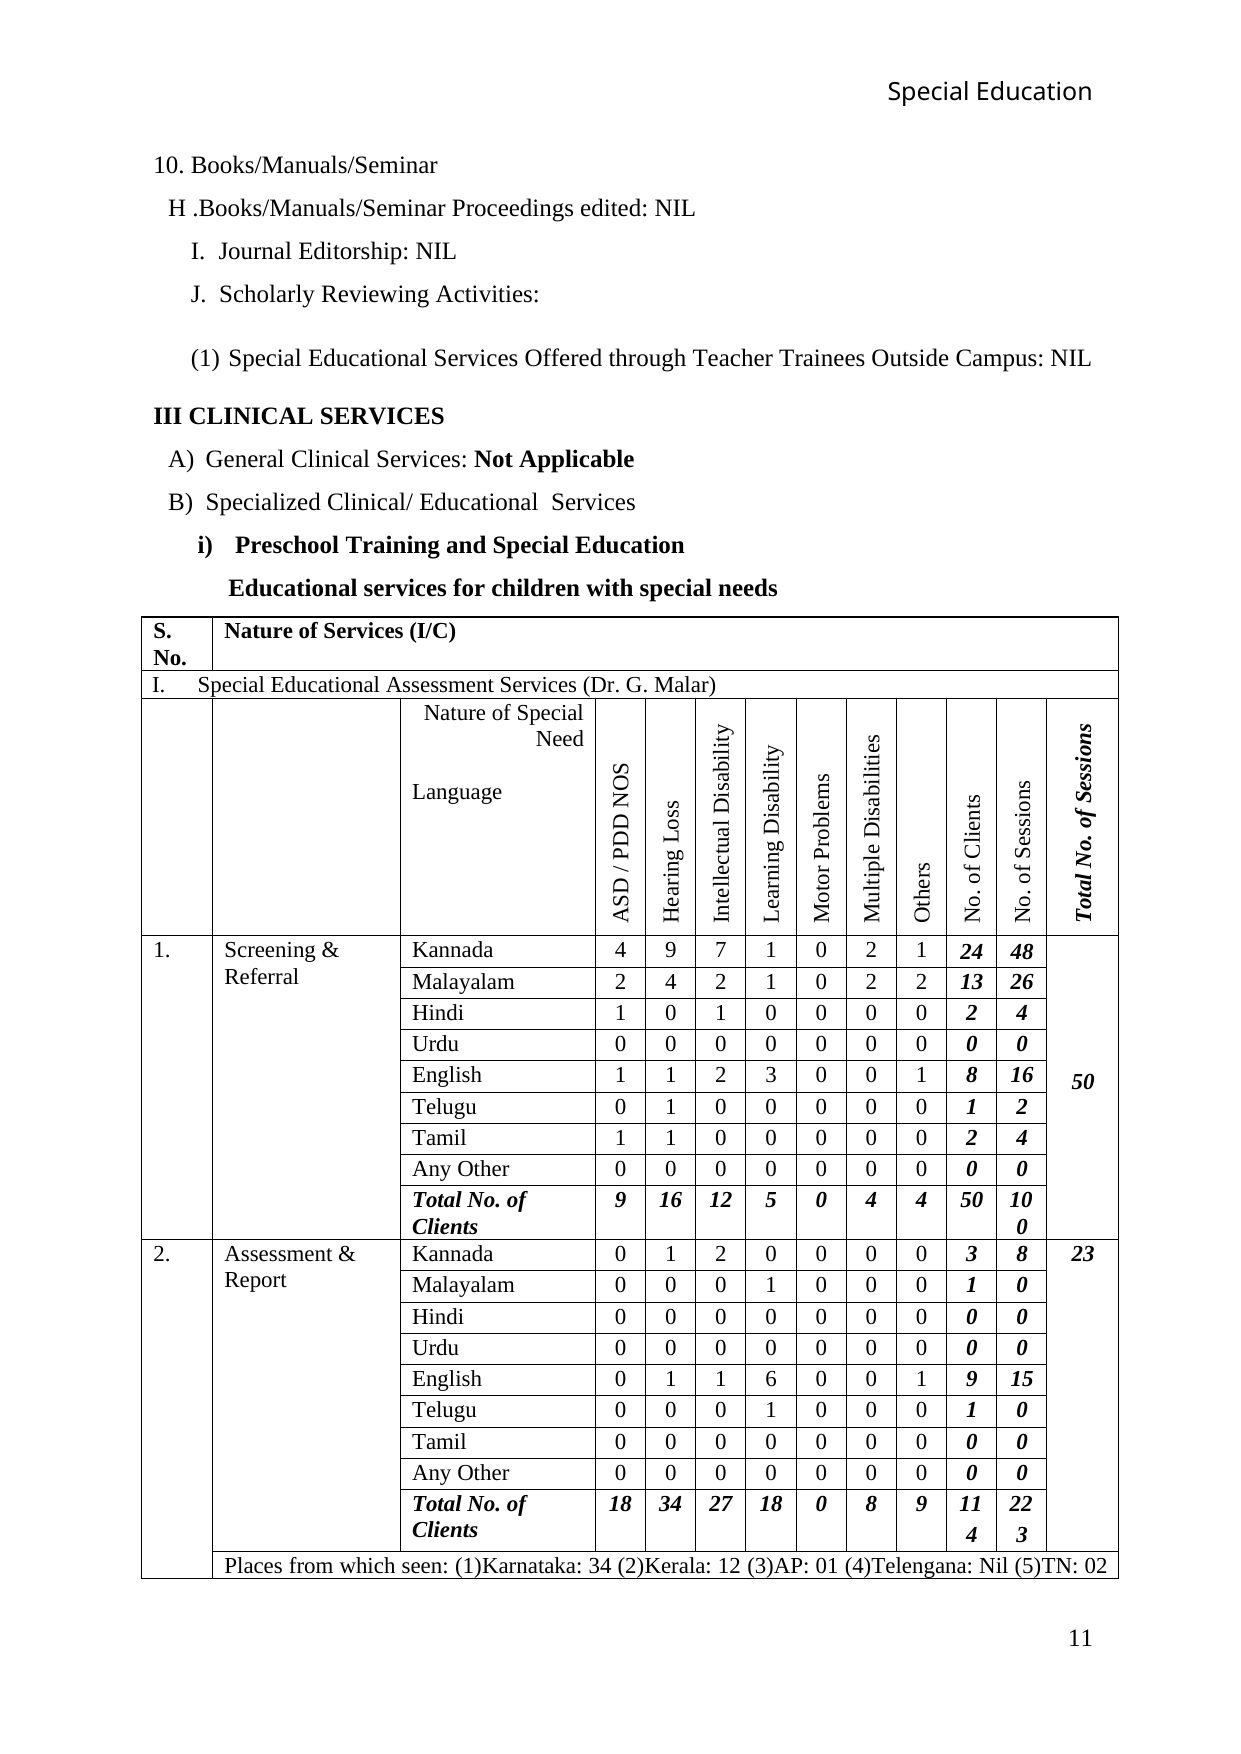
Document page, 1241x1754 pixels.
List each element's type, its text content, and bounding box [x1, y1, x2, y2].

table_cell 0 [696, 1303, 745, 1333]
table_cell Hindi [401, 999, 595, 1029]
table_cell 3 [947, 1240, 996, 1270]
table_cell [142, 699, 212, 935]
table_cell 0 [746, 1093, 796, 1123]
table_cell 0 [596, 1428, 645, 1458]
table_cell 2 [997, 1124, 1046, 1154]
table_cell 12 [696, 1186, 745, 1239]
table_cell 0 [797, 1186, 846, 1239]
table_cell 0 [797, 1271, 846, 1302]
table_cell 0 [797, 1396, 846, 1427]
table_cell 2 [847, 968, 896, 998]
table_cell 0 [797, 999, 846, 1029]
table_cell 8 [947, 1061, 996, 1092]
table_cell Total No. of Clients [401, 1490, 595, 1551]
table_cell 1. [142, 936, 212, 1239]
table_cell 1 [596, 1124, 645, 1154]
table_cell 14 [947, 1490, 996, 1551]
table_cell 1 [746, 1396, 796, 1427]
table_cell 0 [596, 1271, 645, 1302]
table_cell 0 [847, 1334, 896, 1364]
table_cell 2 [596, 968, 645, 998]
table_cell 0 [646, 999, 695, 1029]
table_cell 1 [746, 1271, 796, 1302]
table_cell 24 [997, 936, 1046, 967]
table_cell Intellectual Disability [696, 699, 745, 935]
table_cell 1 [646, 1365, 695, 1395]
table_cell 24 [947, 936, 996, 967]
table_cell 0 [646, 1030, 695, 1060]
table_cell 2 [696, 968, 745, 998]
list Journal Editorship: NIL [191, 236, 1093, 265]
table_cell 1 [897, 1490, 946, 1551]
table_cell 0 [797, 1490, 846, 1551]
table_cell 0 [947, 1155, 996, 1185]
table_cell Urdu [401, 1334, 595, 1364]
table_cell 9 [596, 1186, 645, 1239]
table_cell 16 [646, 1186, 695, 1239]
table_cell 0 [646, 1303, 695, 1333]
table_cell 0 [596, 1093, 645, 1123]
table_cell 7 [696, 936, 745, 967]
list H .Books/Manuals/Seminar Proceedings edited: NIL [153, 193, 1093, 222]
table_cell 0 [897, 1093, 946, 1123]
list Educational services for children with special needs [228, 573, 1093, 602]
table_cell 0 [596, 1155, 645, 1185]
table_cell 0 [947, 1334, 996, 1364]
table_cell 1 [947, 1271, 996, 1302]
table_cell English [401, 1061, 595, 1092]
table_cell Motor Problems [797, 699, 846, 935]
table_cell 0 [596, 1030, 645, 1060]
table_cell 5 [746, 1186, 796, 1239]
table_cell 0 [997, 1428, 1046, 1458]
table_cell 9 [646, 936, 695, 967]
table_cell 13 [997, 968, 1046, 998]
table_cell 1 [646, 1124, 695, 1154]
table_cell 0 [797, 1240, 846, 1270]
table_cell 13 [947, 968, 996, 998]
table_cell [213, 699, 400, 935]
table_cell 6 [746, 1365, 796, 1395]
table_cell 3 [746, 1061, 796, 1092]
table_cell Any Other [401, 1155, 595, 1185]
table_cell 0 [596, 1334, 645, 1364]
table_cell 2 [997, 999, 1046, 1029]
list General Clinical Services: Not Applicable [168, 444, 1093, 473]
table_cell 0 [997, 1155, 1046, 1185]
table_cell 0 [746, 1459, 796, 1489]
table_cell 23 [997, 1490, 1046, 1551]
table_cell 0 [897, 1334, 946, 1364]
table_cell Multiple Disabilities [847, 699, 896, 935]
list III CLINICAL SERVICES [153, 401, 1093, 429]
table_cell 4 [847, 1186, 896, 1239]
table_cell Tamil [401, 1124, 595, 1154]
table_cell 4 [646, 968, 695, 998]
table_cell Telugu [401, 1093, 595, 1123]
table_cell 0 [997, 1303, 1046, 1333]
table_cell 0 [897, 1030, 946, 1060]
table_cell 15 [997, 1365, 1046, 1395]
table_cell 0 [797, 1155, 846, 1185]
table_cell 0 [596, 1490, 645, 1551]
table_cell 0 [746, 1303, 796, 1333]
table_cell 2 [696, 1240, 745, 1270]
table_cell 0 [947, 1030, 996, 1060]
table_cell Malayalam [401, 1271, 595, 1302]
table_cell 0 [897, 1396, 946, 1427]
table_cell 1 [897, 936, 946, 967]
table_cell Screening & Referral [213, 936, 400, 1239]
table_cell Any Other [401, 1459, 595, 1489]
table_cell 0 [847, 1459, 896, 1489]
table_cell 0 [997, 1396, 1046, 1427]
table_cell 0 [997, 1334, 1046, 1364]
table_cell 0 [746, 999, 796, 1029]
table_cell 0 [746, 1155, 796, 1185]
list Specialized Clinical/ Educational Services [168, 487, 1093, 516]
table_cell 0 [797, 936, 846, 967]
table_cell Telugu [401, 1396, 595, 1427]
table_cell 8 [997, 1061, 1046, 1092]
table_cell Hearing Loss [646, 699, 695, 935]
table_cell Kannada [401, 1240, 595, 1270]
table_cell English [401, 1365, 595, 1395]
table_cell 0 [797, 1124, 846, 1154]
table_cell Total No. of Sessions [1047, 699, 1118, 935]
table_cell 1 [947, 1093, 996, 1123]
table_cell 0 [596, 1240, 645, 1270]
table_cell 50 [947, 1186, 996, 1239]
table_cell Learning Disability [746, 699, 796, 935]
table_cell 1 [596, 1061, 645, 1092]
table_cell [213, 1552, 1118, 1578]
table_cell 2 [847, 936, 896, 967]
table_cell 0 [696, 1155, 745, 1185]
table_cell 0 [746, 1334, 796, 1364]
table_cell 2 [696, 1061, 745, 1092]
table_cell 0 [897, 1124, 946, 1154]
table_cell 0 [847, 1303, 896, 1333]
table_cell 0 [897, 1240, 946, 1270]
table_cell 0 [797, 1459, 846, 1489]
table_cell 0 [897, 1271, 946, 1302]
table_cell 9 [947, 1365, 996, 1395]
table_cell 0 [646, 1459, 695, 1489]
table_cell Nature of Special Need Language [401, 699, 595, 935]
table_cell 0 [646, 1428, 695, 1458]
table_cell 0 [847, 1061, 896, 1092]
table_cell No. of Sessions [997, 699, 1046, 935]
table_cell 1 [596, 999, 645, 1029]
table_cell 0 [947, 1428, 996, 1458]
table_cell 0 [797, 1061, 846, 1092]
table_cell 0 [947, 1459, 996, 1489]
table_cell 0 [897, 1303, 946, 1333]
table_cell ASD / PDD NOS [596, 699, 645, 935]
list Special Educational Services Offered through Teacher Trainees Outside Campus: NIL [191, 343, 1093, 372]
table_cell 1 [696, 1365, 745, 1395]
table_cell 1 [947, 1396, 996, 1427]
table_cell 2 [947, 1124, 996, 1154]
table_cell 0 [847, 1490, 896, 1551]
table_cell 0 [847, 1365, 896, 1395]
table_cell 0 [947, 1303, 996, 1333]
table_cell 0 [596, 1365, 645, 1395]
table_cell 2. [142, 1240, 212, 1578]
table_cell 0 [997, 1459, 1046, 1489]
table_header Nature of Services (I/C) [213, 618, 1118, 670]
table_cell 0 [696, 1124, 745, 1154]
table_cell 3 [696, 1490, 745, 1551]
table_cell 1 [897, 1365, 946, 1395]
table_cell 0 [696, 1030, 745, 1060]
table_cell 0 [897, 1459, 946, 1489]
table_cell 0 [696, 1459, 745, 1489]
table_cell 1 [646, 1093, 695, 1123]
table_cell Malayalam [401, 968, 595, 998]
table_cell 0 [847, 1240, 896, 1270]
table_cell 0 [646, 1334, 695, 1364]
table_cell 0 [797, 1093, 846, 1123]
table_cell 0 [997, 1271, 1046, 1302]
table_cell 0 [746, 1428, 796, 1458]
table_cell Special Educational Assessment Services (Dr. G. Malar) [142, 671, 1118, 698]
table_cell 0 [847, 1396, 896, 1427]
table_cell 0 [847, 1093, 896, 1123]
table_cell 0 [797, 1303, 846, 1333]
table_cell 1 [897, 1061, 946, 1092]
table_cell 0 [847, 1271, 896, 1302]
table_cell No. of Clients [947, 699, 996, 935]
table_cell 0 [646, 1271, 695, 1302]
table_cell 1 [646, 1061, 695, 1092]
table_cell 8 [746, 1490, 796, 1551]
table_cell Assessment & Report [213, 1240, 400, 1551]
table_cell Total No. of Clients [401, 1186, 595, 1239]
table_cell 4 [596, 936, 645, 967]
table_cell 0 [746, 1124, 796, 1154]
table_cell 50 [1047, 936, 1118, 1239]
list Preschool Training and Special Education [197, 530, 1093, 559]
table_cell 0 [847, 1030, 896, 1060]
table_cell 0 [696, 1396, 745, 1427]
table_cell 0 [797, 1030, 846, 1060]
table_cell 0 [897, 999, 946, 1029]
table_cell 0 [596, 1459, 645, 1489]
table_cell 1 [646, 1240, 695, 1270]
table_cell 0 [746, 1030, 796, 1060]
list J. Scholarly Reviewing Activities: [191, 279, 1093, 308]
table_cell 0 [897, 1155, 946, 1185]
table_cell Hindi [401, 1303, 595, 1333]
table_cell Others [897, 699, 946, 935]
table_cell 0 [797, 1334, 846, 1364]
table_cell 0 [696, 1271, 745, 1302]
table_cell 1 [746, 968, 796, 998]
table_cell 1 [997, 1093, 1046, 1123]
table_cell 0 [797, 1428, 846, 1458]
table_cell 0 [797, 1365, 846, 1395]
table_cell Urdu [401, 1030, 595, 1060]
table_header S. No. [142, 618, 212, 670]
table_cell Tamil [401, 1428, 595, 1458]
table_cell 23 [1047, 1240, 1118, 1551]
table_cell 4 [897, 1186, 946, 1239]
table_cell 0 [696, 1093, 745, 1123]
table_cell 0 [646, 1155, 695, 1185]
table_cell 8 [997, 1240, 1046, 1270]
table_cell 0 [847, 1124, 896, 1154]
table_cell 0 [746, 1240, 796, 1270]
table_cell 2 [646, 1490, 695, 1551]
table_cell Kannada [401, 936, 595, 967]
table_cell 2 [947, 999, 996, 1029]
table_cell 2 [897, 968, 946, 998]
table_cell 0 [997, 1030, 1046, 1060]
table_cell 0 [596, 1396, 645, 1427]
table_cell 0 [797, 968, 846, 998]
table_cell 0 [696, 1428, 745, 1458]
table_cell 1 [696, 999, 745, 1029]
table_cell 0 [596, 1303, 645, 1333]
table_cell 0 [897, 1428, 946, 1458]
table_cell 0 [847, 1428, 896, 1458]
table_cell 0 [847, 1155, 896, 1185]
table_cell 1 [746, 936, 796, 967]
table_cell 0 [696, 1334, 745, 1364]
list 10. Books/Manuals/Seminar [153, 150, 1093, 179]
table_cell 0 [847, 999, 896, 1029]
table_cell 50 [997, 1186, 1046, 1239]
table_cell 0 [646, 1396, 695, 1427]
